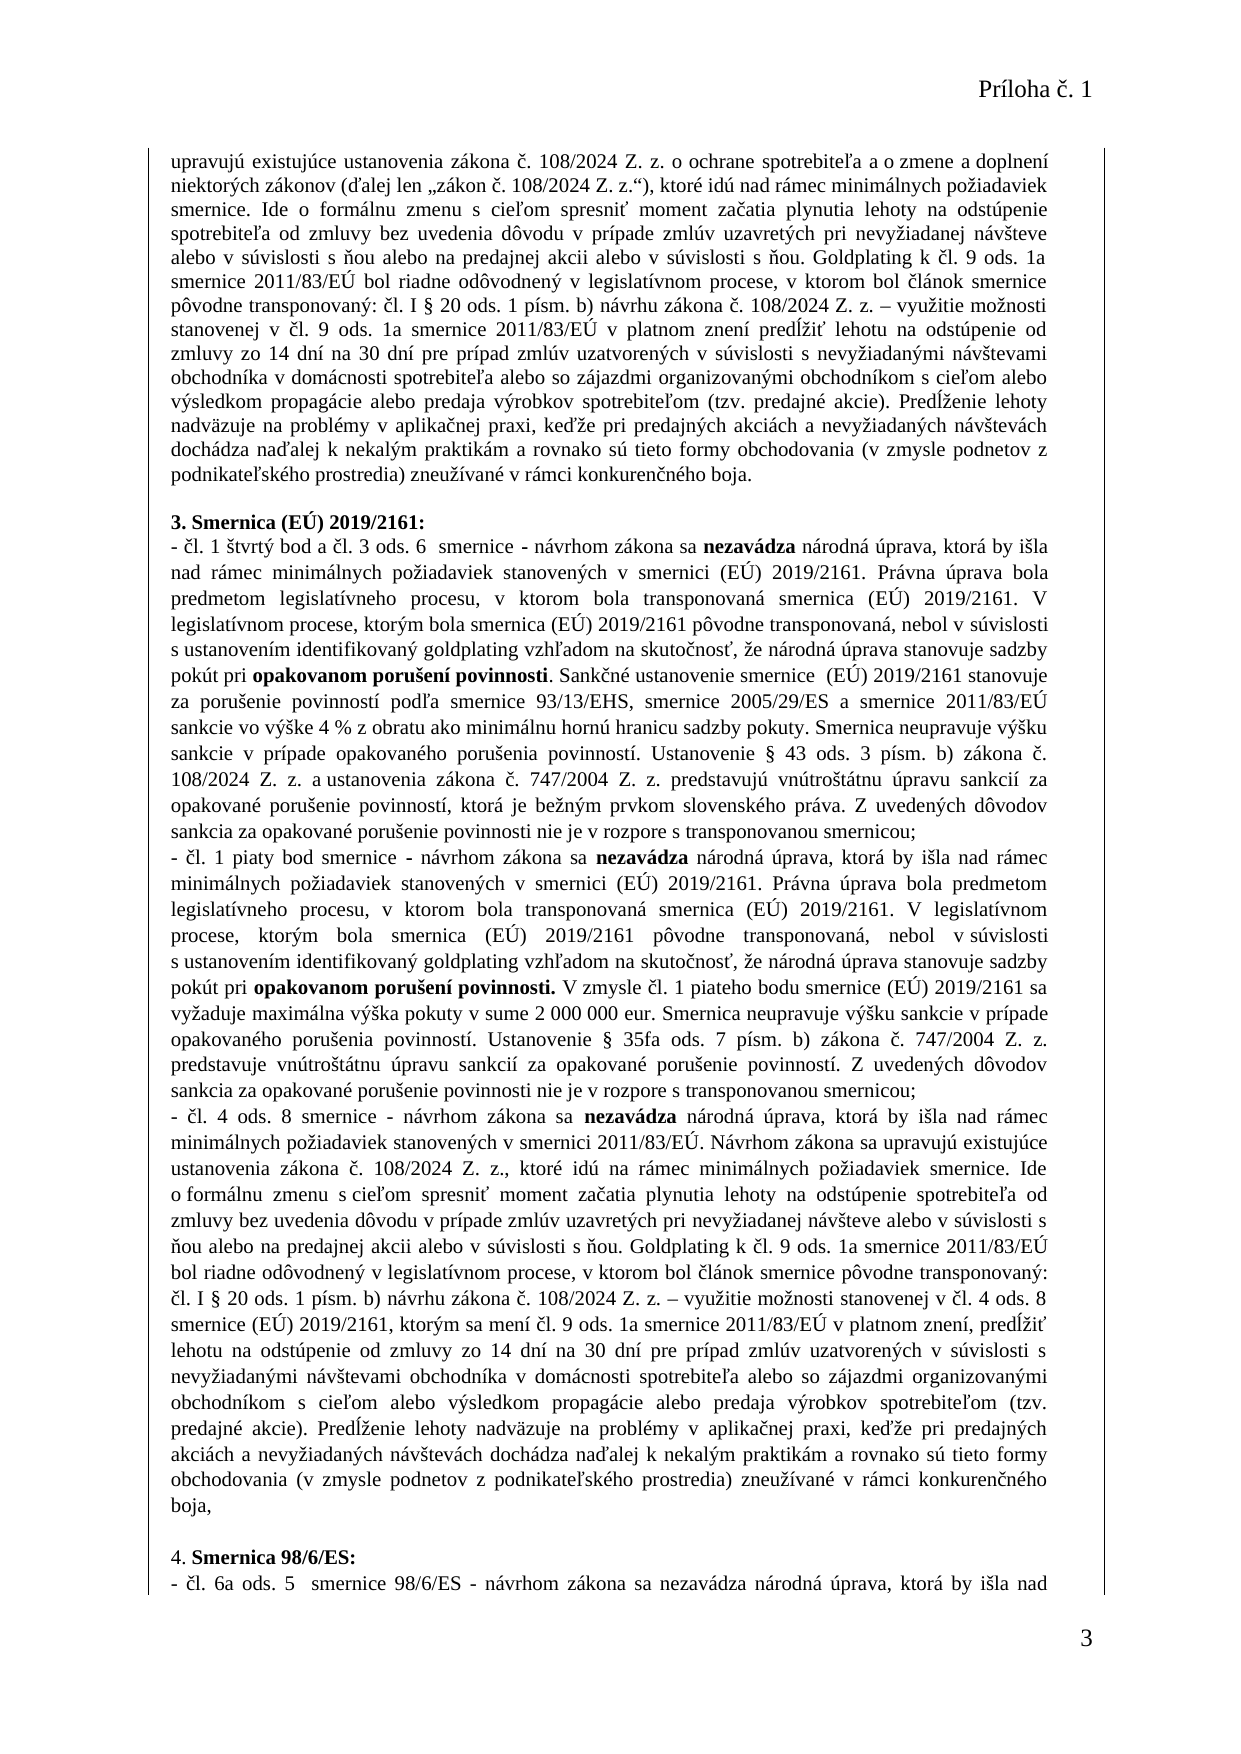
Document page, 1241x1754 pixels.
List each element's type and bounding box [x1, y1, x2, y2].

table_cell [149, 148, 1104, 1595]
